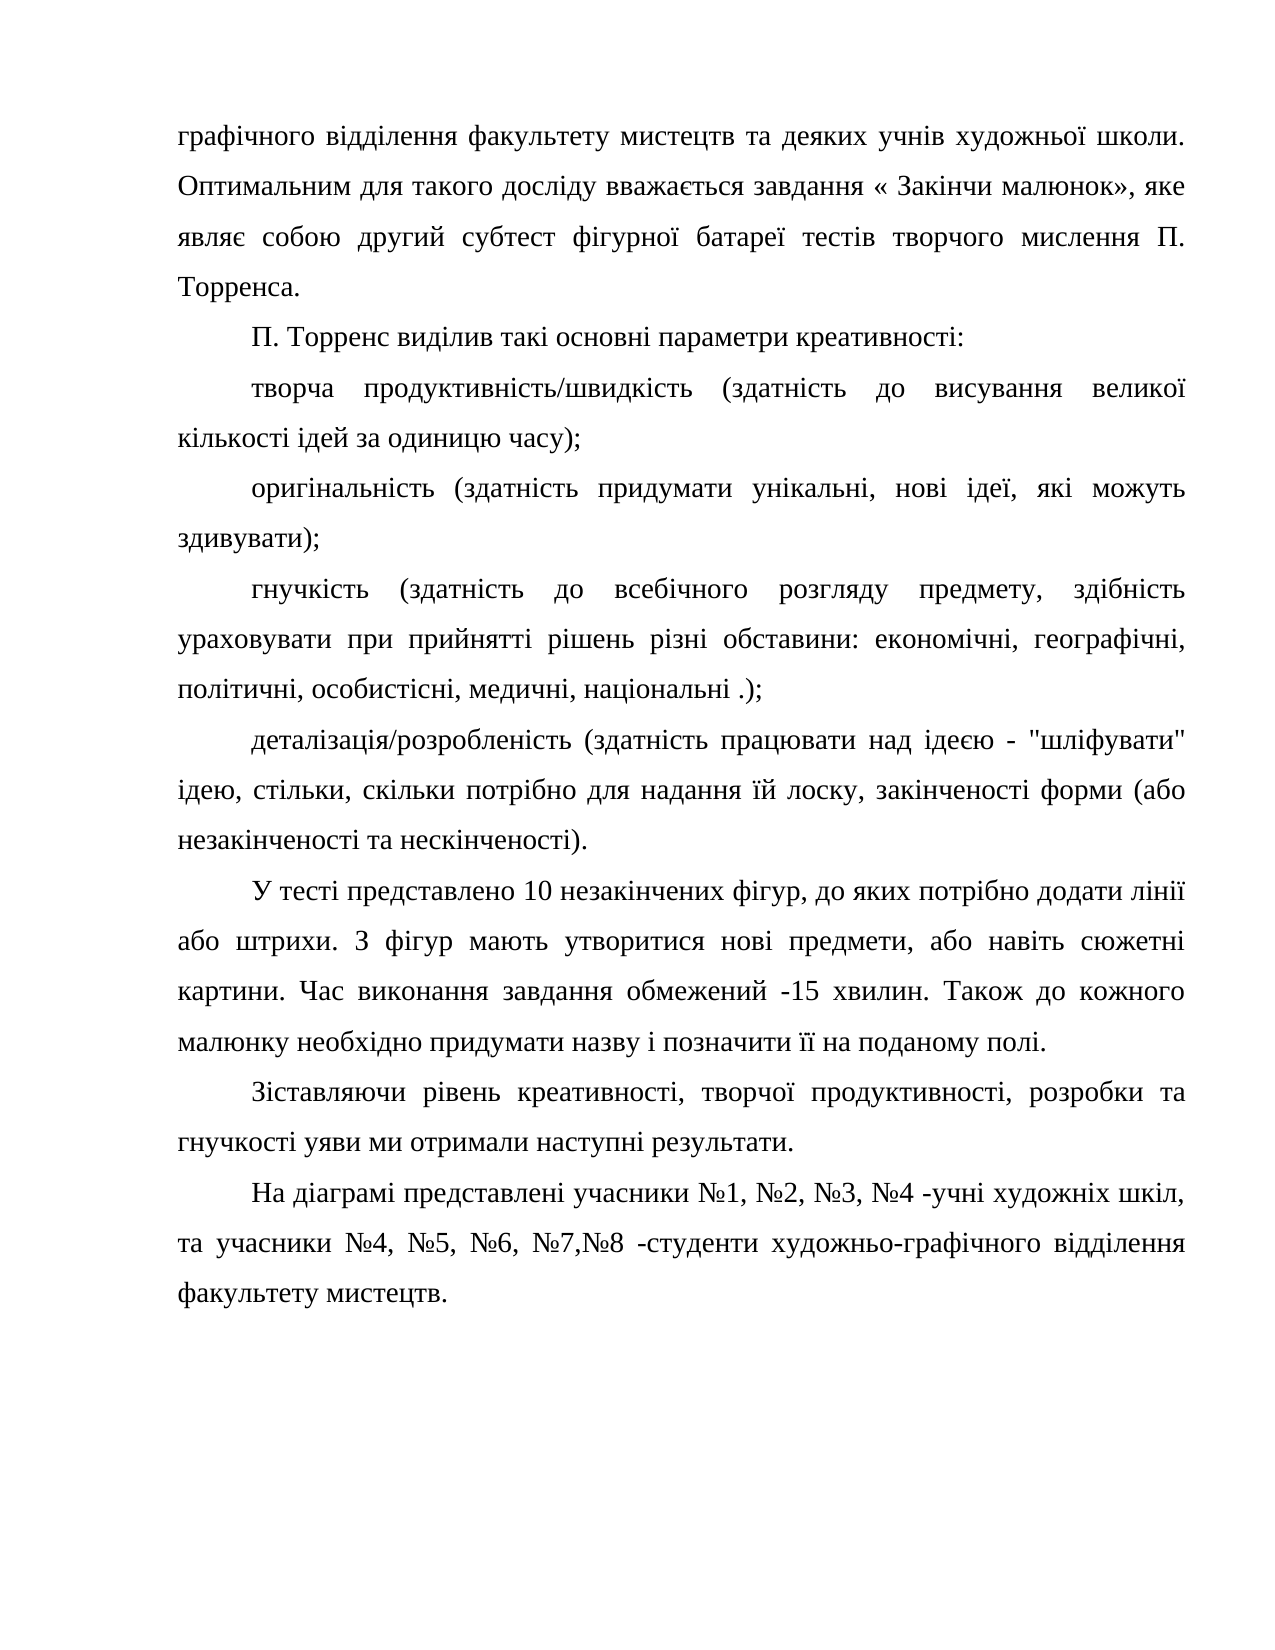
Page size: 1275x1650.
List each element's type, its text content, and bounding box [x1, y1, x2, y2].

text У тесті представлено 10 незакінчених фігур, до яких потрібно додати лінії або штрихи. З фігур мають утворитися нові предмети, або навіть сюжетні картини. Час виконання завдання обмежений -15 хвилин. Також до кожного малюнку необхідно придумати назву і позначити її на поданому полі. [177, 873, 1186, 1057]
text деталізація/розробленість (здатність працювати над ідеєю - "шліфувати" ідею, стільки, скільки потрібно для надання їй лоску, закінченості форми (або незакінченості та нескінченості). [177, 722, 1186, 856]
text творча продуктивність/швидкість (здатність до висування великої кількості ідей за одиницю часу); [177, 370, 1186, 453]
text Зіставляючи рівень креативності, творчої продуктивності, розробки та гнучкості уяви ми отримали наступні результати. [177, 1074, 1186, 1158]
text П. Торренс виділив такі основні параметри креативності: [177, 319, 1186, 353]
text На діаграмі представлені учасники №1, №2, №3, №4 -учні художніх шкіл, та учасники №4, №5, №6, №7,№8 -студенти художньо-графічного відділення факультету мистецтв. [177, 1175, 1186, 1309]
text гнучкість (здатність до всебічного розгляду предмету, здібність ураховувати при прийнятті рішень різні обставини: економічні, географічні, політичні, особистісні, медичні, національні .); [177, 571, 1186, 705]
text оригінальність (здатність придумати унікальні, нові ідеї, які можуть здивувати); [177, 470, 1186, 554]
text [177, 118, 1186, 303]
